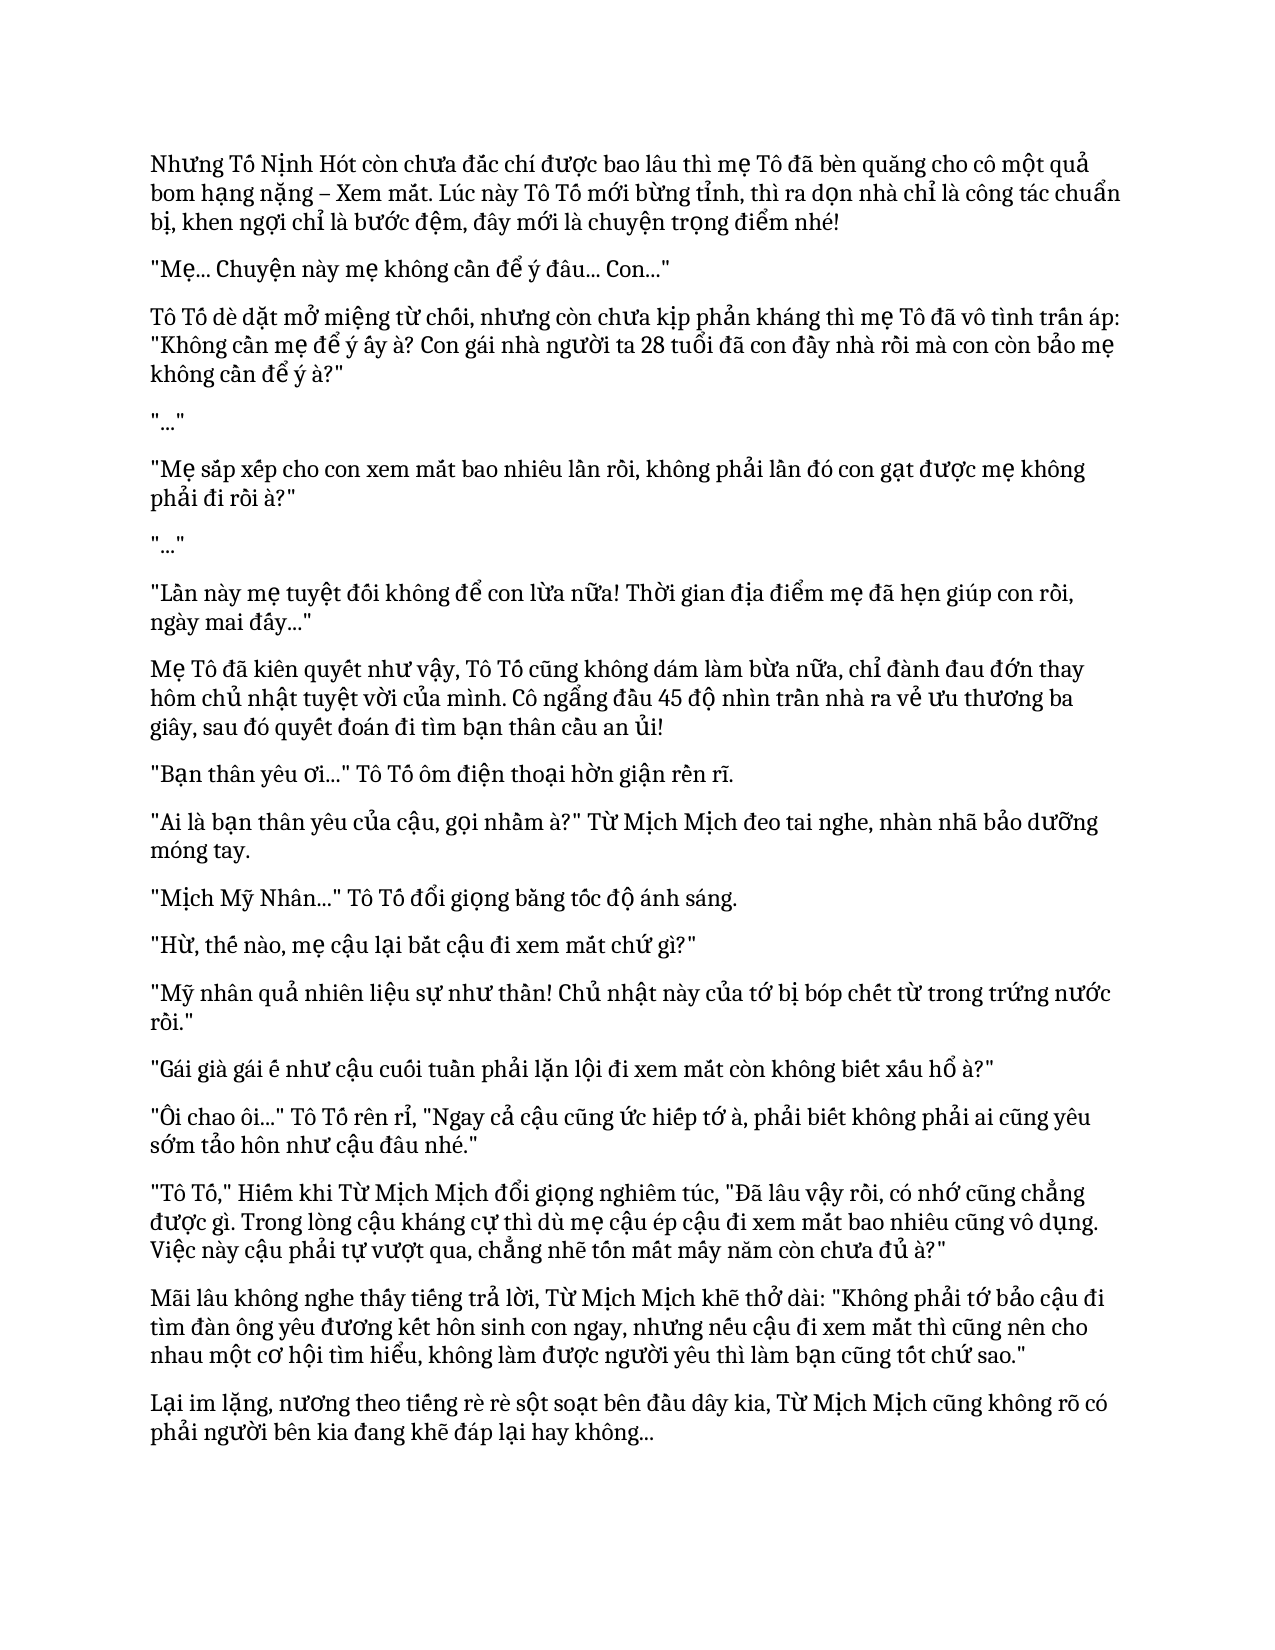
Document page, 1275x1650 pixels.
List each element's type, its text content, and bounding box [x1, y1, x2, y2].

text "Mịch Mỹ Nhân..." Tô Tố đổi giọng bằng tốc độ ánh sáng. [150, 884, 1125, 912]
text Nhưng Tố Nịnh Hót còn chưa đắc chí được bao lâu thì mẹ Tô đã bèn quăng cho cô một quả bom hạng nặng – Xem mắt. Lúc này Tô Tố mới bừng tỉnh, thì ra dọn nhà chỉ là công tác chuẩn bị, khen ngợi chỉ là bước đệm, đây mới là chuyện trọng điểm nhé! [150, 150, 1125, 236]
text "Gái già gái ế như cậu cuối tuần phải lặn lội đi xem mắt còn không biết xấu hổ à?" [150, 1055, 1125, 1084]
text "Mỹ nhân quả nhiên liệu sự như thần! Chủ nhật này của tớ bị bóp chết từ trong trứng nước rồi." [150, 979, 1125, 1036]
text "Ôi chao ôi..." Tô Tố rên rỉ, "Ngay cả cậu cũng ức hiếp tớ à, phải biết không phải ai cũng yêu sớm tảo hôn như cậu đâu nhé." [150, 1102, 1125, 1160]
text "Tô Tố," Hiếm khi Từ Mịch Mịch đổi giọng nghiêm túc, "Đã lâu vậy rồi, có nhớ cũng chẳng được gì. Trong lòng cậu kháng cự thì dù mẹ cậu ép cậu đi xem mắt bao nhiêu cũng vô dụng. Việc này cậu phải tự vượt qua, chẳng nhẽ tốn mất mấy năm còn chưa đủ à?" [150, 1179, 1125, 1265]
text "..." [150, 531, 1125, 560]
text Mẹ Tô đã kiên quyết như vậy, Tô Tố cũng không dám làm bừa nữa, chỉ đành đau đớn thay hôm chủ nhật tuyệt vời của mình. Cô ngẩng đầu 45 độ nhìn trần nhà ra vẻ ưu thương ba giây, sau đó quyết đoán đi tìm bạn thân cầu an ủi! [150, 655, 1125, 741]
text "Ai là bạn thân yêu của cậu, gọi nhầm à?" Từ Mịch Mịch đeo tai nghe, nhàn nhã bảo dưỡng móng tay. [150, 807, 1125, 865]
text "..." [150, 407, 1125, 436]
text Lại im lặng, nương theo tiếng rè rè sột soạt bên đầu dây kia, Từ Mịch Mịch cũng không rõ có phải người bên kia đang khẽ đáp lại hay không... [150, 1389, 1125, 1446]
text "Hừ, thế nào, mẹ cậu lại bắt cậu đi xem mắt chứ gì?" [150, 931, 1125, 960]
text "Bạn thân yêu ơi..." Tô Tố ôm điện thoại hờn giận rền rĩ. [150, 760, 1125, 789]
text "Lần này mẹ tuyệt đối không để con lừa nữa! Thời gian địa điểm mẹ đã hẹn giúp con rồi, ngày mai đấy..." [150, 579, 1125, 636]
text Tô Tố dè dặt mở miệng từ chối, nhưng còn chưa kịp phản kháng thì mẹ Tô đã vô tình trấn áp: "Không cần mẹ để ý ấy à? Con gái nhà người ta 28 tuổi đã con đầy nhà rồi mà con còn bảo mẹ không cần để ý à?" [150, 302, 1125, 389]
text "Mẹ... Chuyện này mẹ không cần để ý đâu... Con..." [150, 255, 1125, 284]
text "Mẹ sắp xếp cho con xem mắt bao nhiêu lần rồi, không phải lần đó con gạt được mẹ không phải đi rồi à?" [150, 455, 1125, 512]
text Mãi lâu không nghe thấy tiếng trả lời, Từ Mịch Mịch khẽ thở dài: "Không phải tớ bảo cậu đi tìm đàn ông yêu đương kết hôn sinh con ngay, nhưng nếu cậu đi xem mắt thì cũng nên cho nhau một cơ hội tìm hiểu, không làm được người yêu thì làm bạn cũng tốt chứ sao." [150, 1284, 1125, 1370]
